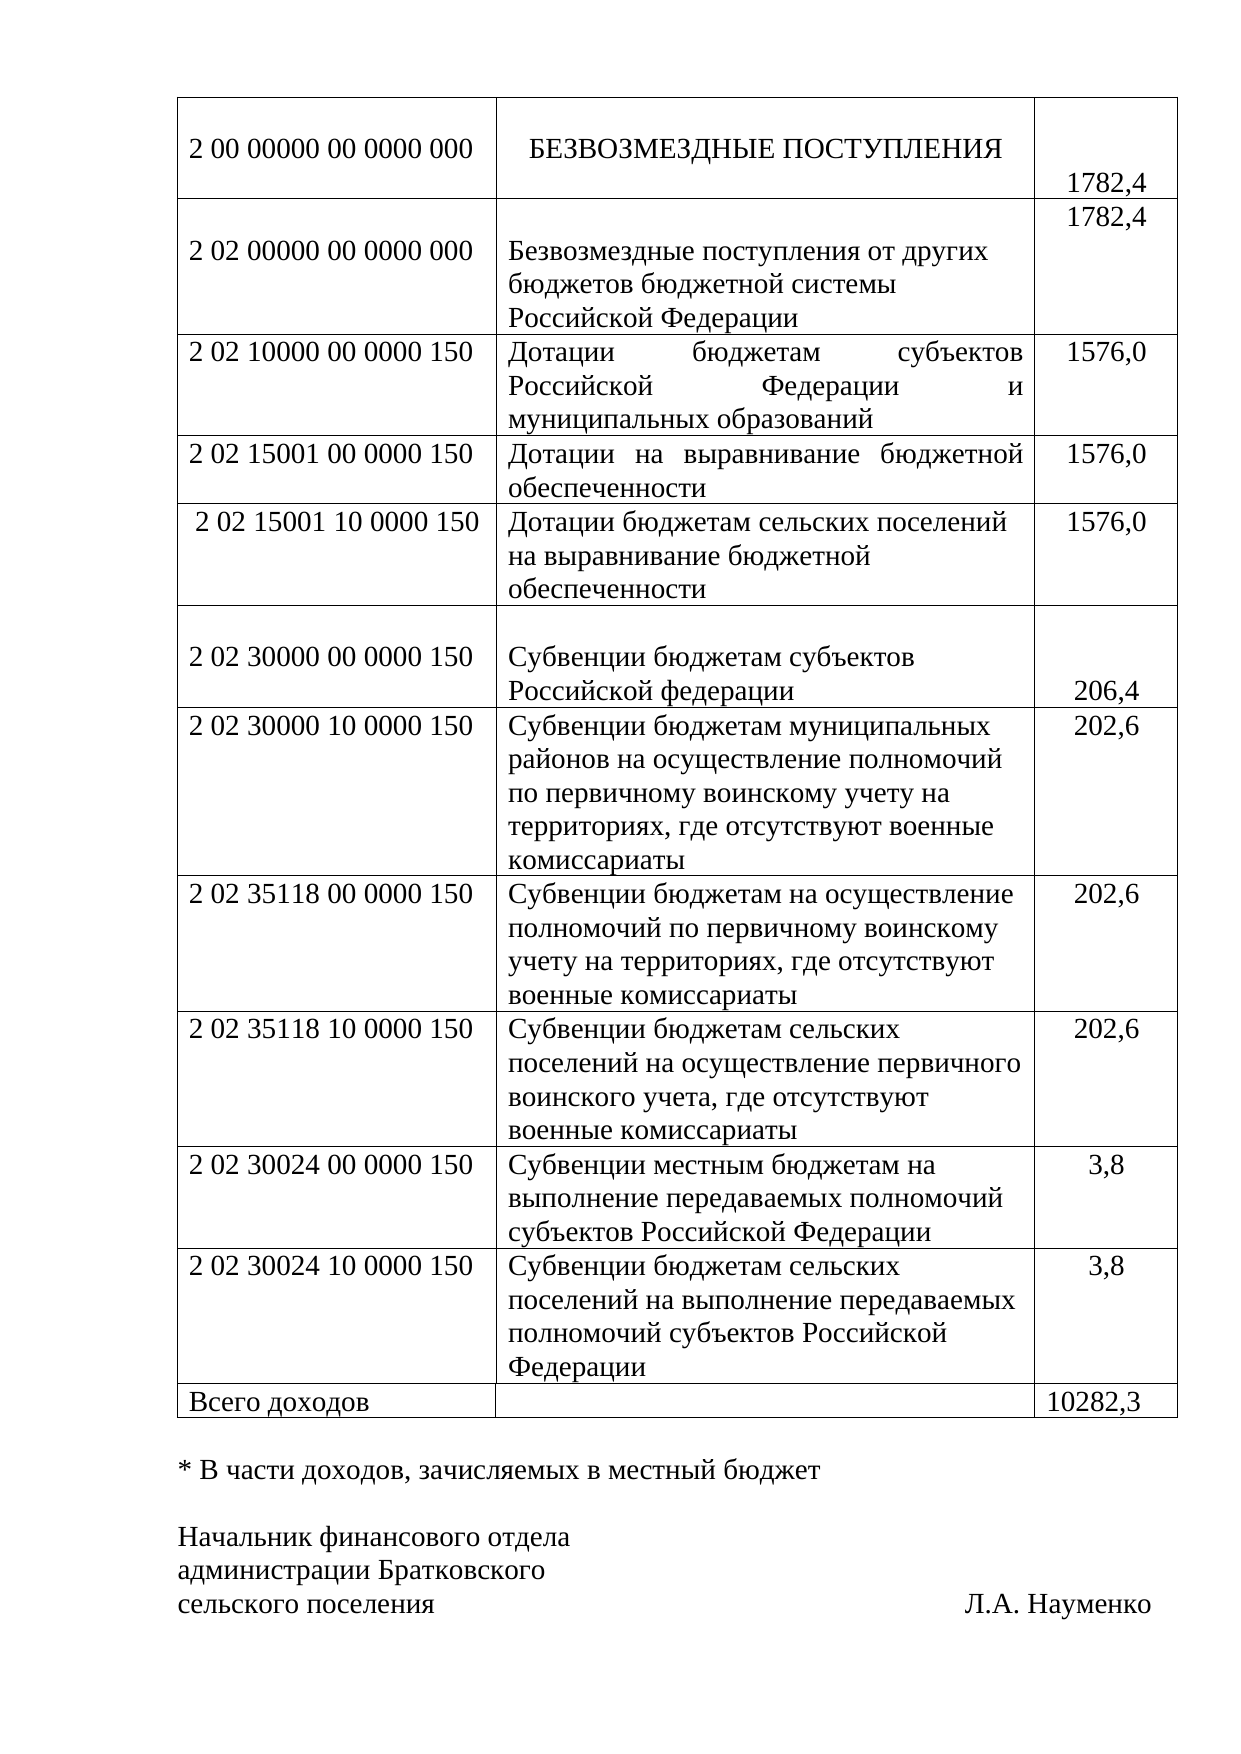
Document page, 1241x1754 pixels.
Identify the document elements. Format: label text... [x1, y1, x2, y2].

text сельского поселения Л.А. Науменко [177, 1586, 1181, 1619]
table_header БЕЗВОЗМЕЗДНЫЕ ПОСТУПЛЕНИЯ [497, 98, 1034, 198]
table_cell 3,8 [1035, 1147, 1177, 1247]
table_cell 2 02 15001 10 0000 150 [178, 504, 496, 605]
table_cell 202,6 [1035, 1012, 1177, 1146]
table_cell Дотации бюджетам субъектов Российской Федерации и муниципальных образований [497, 335, 1034, 435]
table_cell 2 02 10000 00 0000 150 [178, 335, 496, 435]
table_cell Субвенции бюджетам муниципальных районов на осуществление полномочий по первичному воинскому учету на территориях, где отсутствуют военные комиссариаты [497, 708, 1034, 875]
table_cell 2 02 30024 00 0000 150 [178, 1147, 496, 1247]
table_cell 3,8 [1035, 1249, 1177, 1383]
table_cell 2 02 30000 00 0000 150 [178, 606, 496, 707]
table_cell 10282,3 [1035, 1384, 1177, 1417]
table_cell Субвенции бюджетам на осуществление полномочий по первичному воинскому учету на территориях, где отсутствуют военные комиссариаты [497, 876, 1034, 1011]
text администрации Братковского [177, 1552, 1181, 1586]
table_cell 2 02 30000 10 0000 150 [178, 708, 496, 875]
table_cell Всего доходов [178, 1384, 495, 1417]
table_cell 1576,0 [1035, 335, 1177, 435]
table_header 2 00 00000 00 0000 000 [178, 98, 496, 198]
table_cell 2 02 35118 10 0000 150 [178, 1012, 496, 1146]
table_cell Субвенции местным бюджетам на выполнение передаваемых полномочий субъектов Российской Федерации [497, 1147, 1034, 1247]
table_cell 1782,4 [1035, 199, 1177, 333]
table_cell 2 02 30024 10 0000 150 [178, 1249, 496, 1383]
table_cell Дотации бюджетам сельских поселений на выравнивание бюджетной обеспеченности [497, 504, 1034, 605]
table_cell 206,4 [1035, 606, 1177, 707]
table_cell 202,6 [1035, 708, 1177, 875]
table_cell [496, 1384, 1034, 1417]
table_cell 2 02 15001 00 0000 150 [178, 436, 496, 503]
table_cell Субвенции бюджетам сельских поселений на осуществление первичного воинского учета, где отсутствуют военные комиссариаты [497, 1012, 1034, 1146]
table_cell 2 02 35118 00 0000 150 [178, 876, 496, 1011]
table_cell Дотации на выравнивание бюджетной обеспеченности [497, 436, 1034, 503]
table_cell 1576,0 [1035, 436, 1177, 503]
table_cell Субвенции бюджетам сельских поселений на выполнение передаваемых полномочий субъектов Российской Федерации [497, 1249, 1034, 1383]
table_cell 2 02 00000 00 0000 000 [178, 199, 496, 333]
text * В части доходов, зачисляемых в местный бюджет [177, 1452, 1181, 1485]
table_cell Субвенции бюджетам субъектов Российской федерации [497, 606, 1034, 707]
table_header 1782,4 [1035, 98, 1177, 198]
table_cell 202,6 [1035, 876, 1177, 1011]
table_cell 1576,0 [1035, 504, 1177, 605]
table_cell Безвозмездные поступления от других бюджетов бюджетной системы Российской Федерации [497, 199, 1034, 333]
text Начальник финансового отдела [177, 1519, 1181, 1552]
